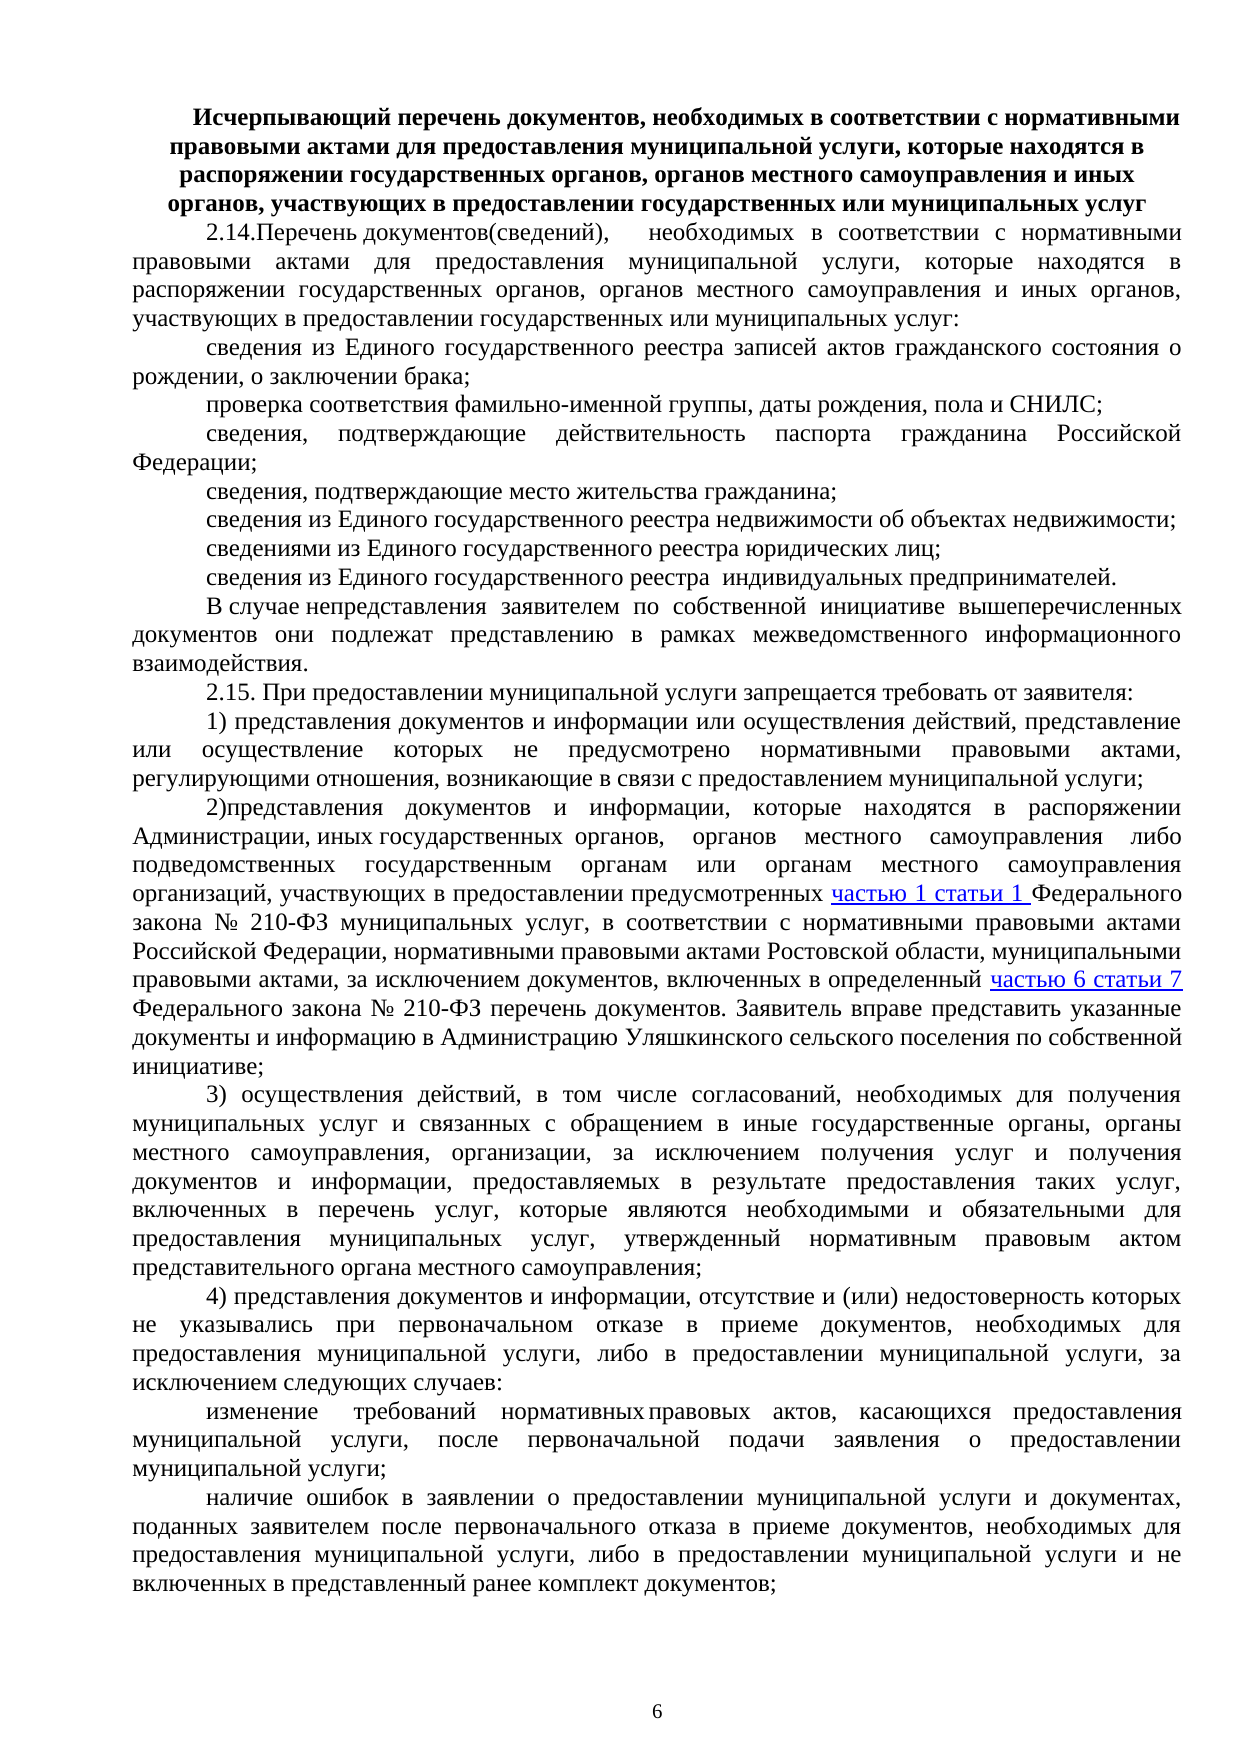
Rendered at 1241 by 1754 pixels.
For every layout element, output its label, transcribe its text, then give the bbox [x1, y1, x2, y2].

text сведения из Единого государственного реестра записей актов гражданского состояния о рождении, о заключении брака; [132, 332, 1182, 389]
text 2.15. При предоставлении муниципальной услуги запрещается требовать от заявителя: [132, 677, 1182, 706]
text сведениями из Единого государственного реестра юридических лиц; [132, 533, 1182, 562]
text сведения, подтверждающие место жительства гражданина; [132, 476, 1182, 504]
text наличие ошибок в заявлении о предоставлении муниципальной услуги и документах, поданных заявителем после первоначального отказа в приеме документов, необходимых для предоставления муниципальной услуги, либо в предоставлении муниципальной услуги и не включенных в представленный ранее комплект документов; [132, 1482, 1182, 1597]
text 1) представления документов и информации или осуществления действий, представление или осуществление которых не предусмотрено нормативными правовыми актами, регулирующими отношения, возникающие в связи с предоставлением муниципальной услуги; [132, 706, 1182, 792]
text 2)представления документов и информации, которые находятся в распоряжении Администрации, иных государственных органов, органов местного самоуправления либо подведомственных государственным органам или органам местного самоуправления организаций, участвующих в предоставлении предусмотренных частью 1 статьи 1 Федерального закона № 210-ФЗ муниципальных услуг, в соответствии с нормативными правовыми актами Российской Федерации, нормативными правовыми актами Ростовской области, муниципальными правовыми актами, за исключением документов, включенных в определенный частью 6 статьи 7 Федерального закона № 210-ФЗ перечень документов. Заявитель вправе представить указанные документы и информацию в Администрацию Уляшкинского сельского поселения по собственной инициативе; [132, 792, 1182, 1079]
text сведения, подтверждающие действительность паспорта гражданина Российской Федерации; [132, 418, 1182, 476]
text сведения из Единого государственного реестра недвижимости об объектах недвижимости; [132, 504, 1182, 533]
text изменение требований нормативных правовых актов, касающихся предоставления муниципальной услуги, после первоначальной подачи заявления о предоставлении муниципальной услуги; [132, 1396, 1182, 1482]
text 3) осуществления действий, в том числе согласований, необходимых для получения муниципальных услуг и связанных с обращением в иные государственные органы, органы местного самоуправления, организации, за исключением получения услуг и получения документов и информации, предоставляемых в результате предоставления таких услуг, включенных в перечень услуг, которые являются необходимыми и обязательными для предоставления муниципальных услуг, утвержденный нормативным правовым актом представительного органа местного самоуправления; [132, 1079, 1182, 1281]
text проверка соответствия фамильно-именной группы, даты рождения, пола и СНИЛС; [132, 389, 1182, 418]
text Исчерпывающий перечень документов, необходимых в соответствии с нормативными правовыми актами для предоставления муниципальной услуги, которые находятся в распоряжении государственных органов, органов местного самоуправления и иных органов, участвующих в предоставлении государственных или муниципальных услуг [132, 102, 1182, 217]
text В случае непредставления заявителем по собственной инициативе вышеперечисленных документов они подлежат представлению в рамках межведомственного информационного взаимодействия. [132, 591, 1182, 677]
text 2.14.Перечень документов(сведений), необходимых в соответствии с нормативными правовыми актами для предоставления муниципальной услуги, которые находятся в распоряжении государственных органов, органов местного самоуправления и иных органов, участвующих в предоставлении государственных или муниципальных услуг: [132, 217, 1182, 332]
text сведения из Единого государственного реестра индивидуальных предпринимателей. [132, 562, 1182, 591]
text 4) представления документов и информации, отсутствие и (или) недостоверность которых не указывались при первоначальном отказе в приеме документов, необходимых для предоставления муниципальной услуги, либо в предоставлении муниципальной услуги, за исключением следующих случаев: [132, 1281, 1182, 1396]
